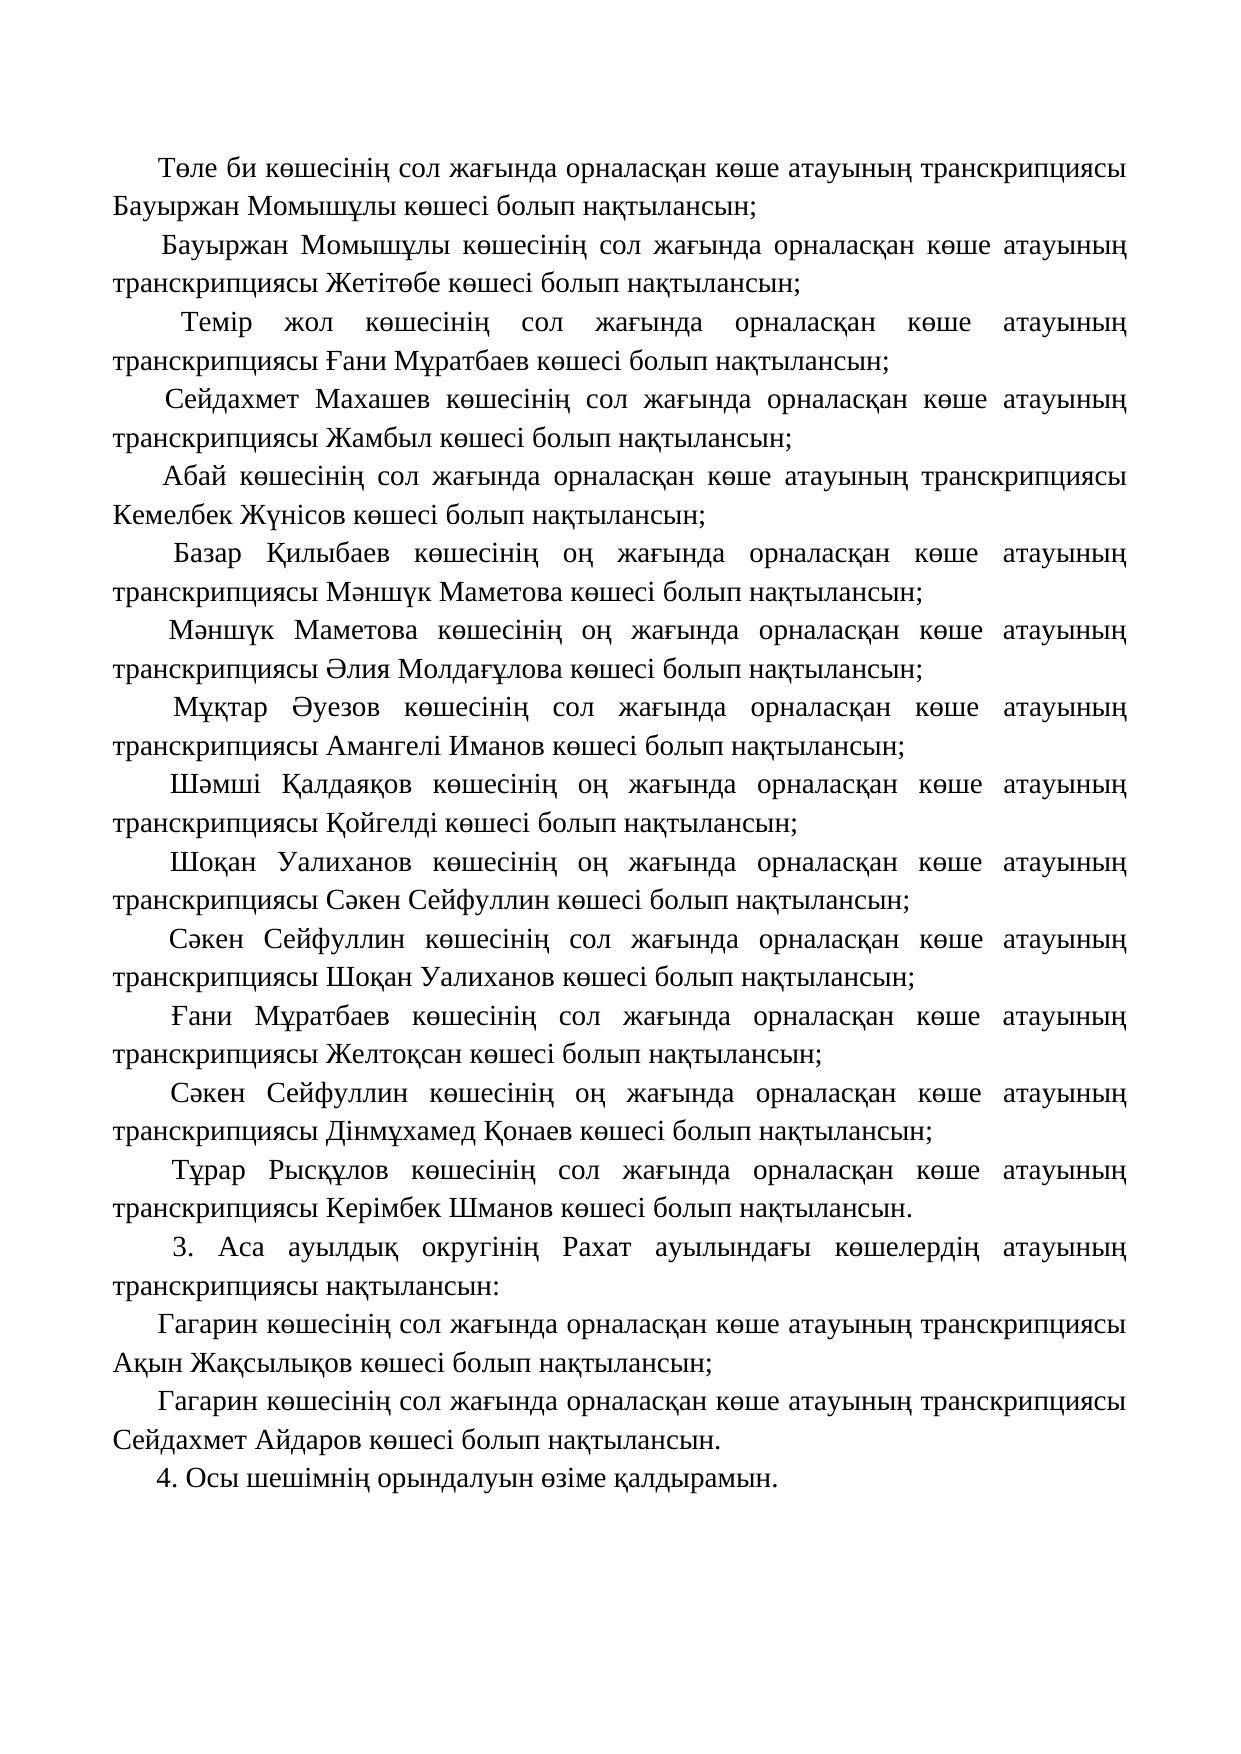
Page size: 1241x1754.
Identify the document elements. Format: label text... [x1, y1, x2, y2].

text 4. Осы шешімнің орындалуын өзіме қалдырамын. [112, 1460, 1128, 1494]
text Тұрар Рысқұлов көшесінің сол жағында орналасқан көше атауының транскрипциясы Керімбек Шманов көшесі болып нақтылансын. [112, 1152, 1128, 1224]
text Мұқтар Әуезов көшесінің сол жағында орналасқан көше атауының транскрипциясы Амангелі Иманов көшесі болып нақтылансын; [112, 689, 1128, 762]
text Сәкен Сейфуллин көшесінің сол жағында орналасқан көше атауының транскрипциясы Шоқан Уалиханов көшесі болып нақтылансын; [112, 921, 1128, 993]
text Сәкен Сейфуллин көшесінің оң жағында орналасқан көше атауының транскрипциясы Дінмұхамед Қонаев көшесі болып нақтылансын; [112, 1075, 1128, 1147]
text Шоқан Уалиханов көшесінің оң жағында орналасқан көше атауының транскрипциясы Сәкен Сейфуллин көшесі болып нақтылансын; [112, 844, 1128, 916]
text 3. Аса ауылдық округінің Рахат ауылындағы көшелердің атауының транскрипциясы нақтылансын: [112, 1229, 1128, 1301]
text Бауыржан Момышұлы көшесінің сол жағында орналасқан көше атауының транскрипциясы Жетітөбе көшесі болып нақтылансын; [112, 227, 1128, 299]
text Ғани Мұратбаев көшесінің сол жағында орналасқан көше атауының транскрипциясы Желтоқсан көшесі болып нақтылансын; [112, 998, 1128, 1070]
text Сейдахмет Махашев көшесінің сол жағында орналасқан көше атауының транскрипциясы Жамбыл көшесі болып нақтылансын; [112, 381, 1128, 453]
text Мәншүк Маметова көшесінің оң жағында орналасқан көше атауының транскрипциясы Әлия Молдағұлова көшесі болып нақтылансын; [112, 612, 1128, 684]
text Гагарин көшесінің сол жағында орналасқан көше атауының транскрипциясы Сейдахмет Айдаров көшесі болып нақтылансын. [112, 1383, 1128, 1455]
text Базар Қилыбаев көшесінің оң жағында орналасқан көше атауының транскрипциясы Мәншүк Маметова көшесі болып нақтылансын; [112, 535, 1128, 607]
text Темір жол көшесінің сол жағында орналасқан көше атауының транскрипциясы Ғани Мұратбаев көшесі болып нақтылансын; [112, 304, 1128, 376]
text Абай көшесінің сол жағында орналасқан көше атауының транскрипциясы Кемелбек Жүнісов көшесі болып нақтылансын; [112, 458, 1128, 530]
text Гагарин көшесінің сол жағында орналасқан көше атауының транскрипциясы Ақын Жақсылықов көшесі болып нақтылансын; [112, 1306, 1128, 1378]
text Төле би көшесінің сол жағында орналасқан көше атауының транскрипциясы Бауыржан Момышұлы көшесі болып нақтылансын; [112, 150, 1128, 222]
text Шәмші Қалдаяқов көшесінің оң жағында орналасқан көше атауының транскрипциясы Қойгелді көшесі болып нақтылансын; [112, 767, 1128, 839]
